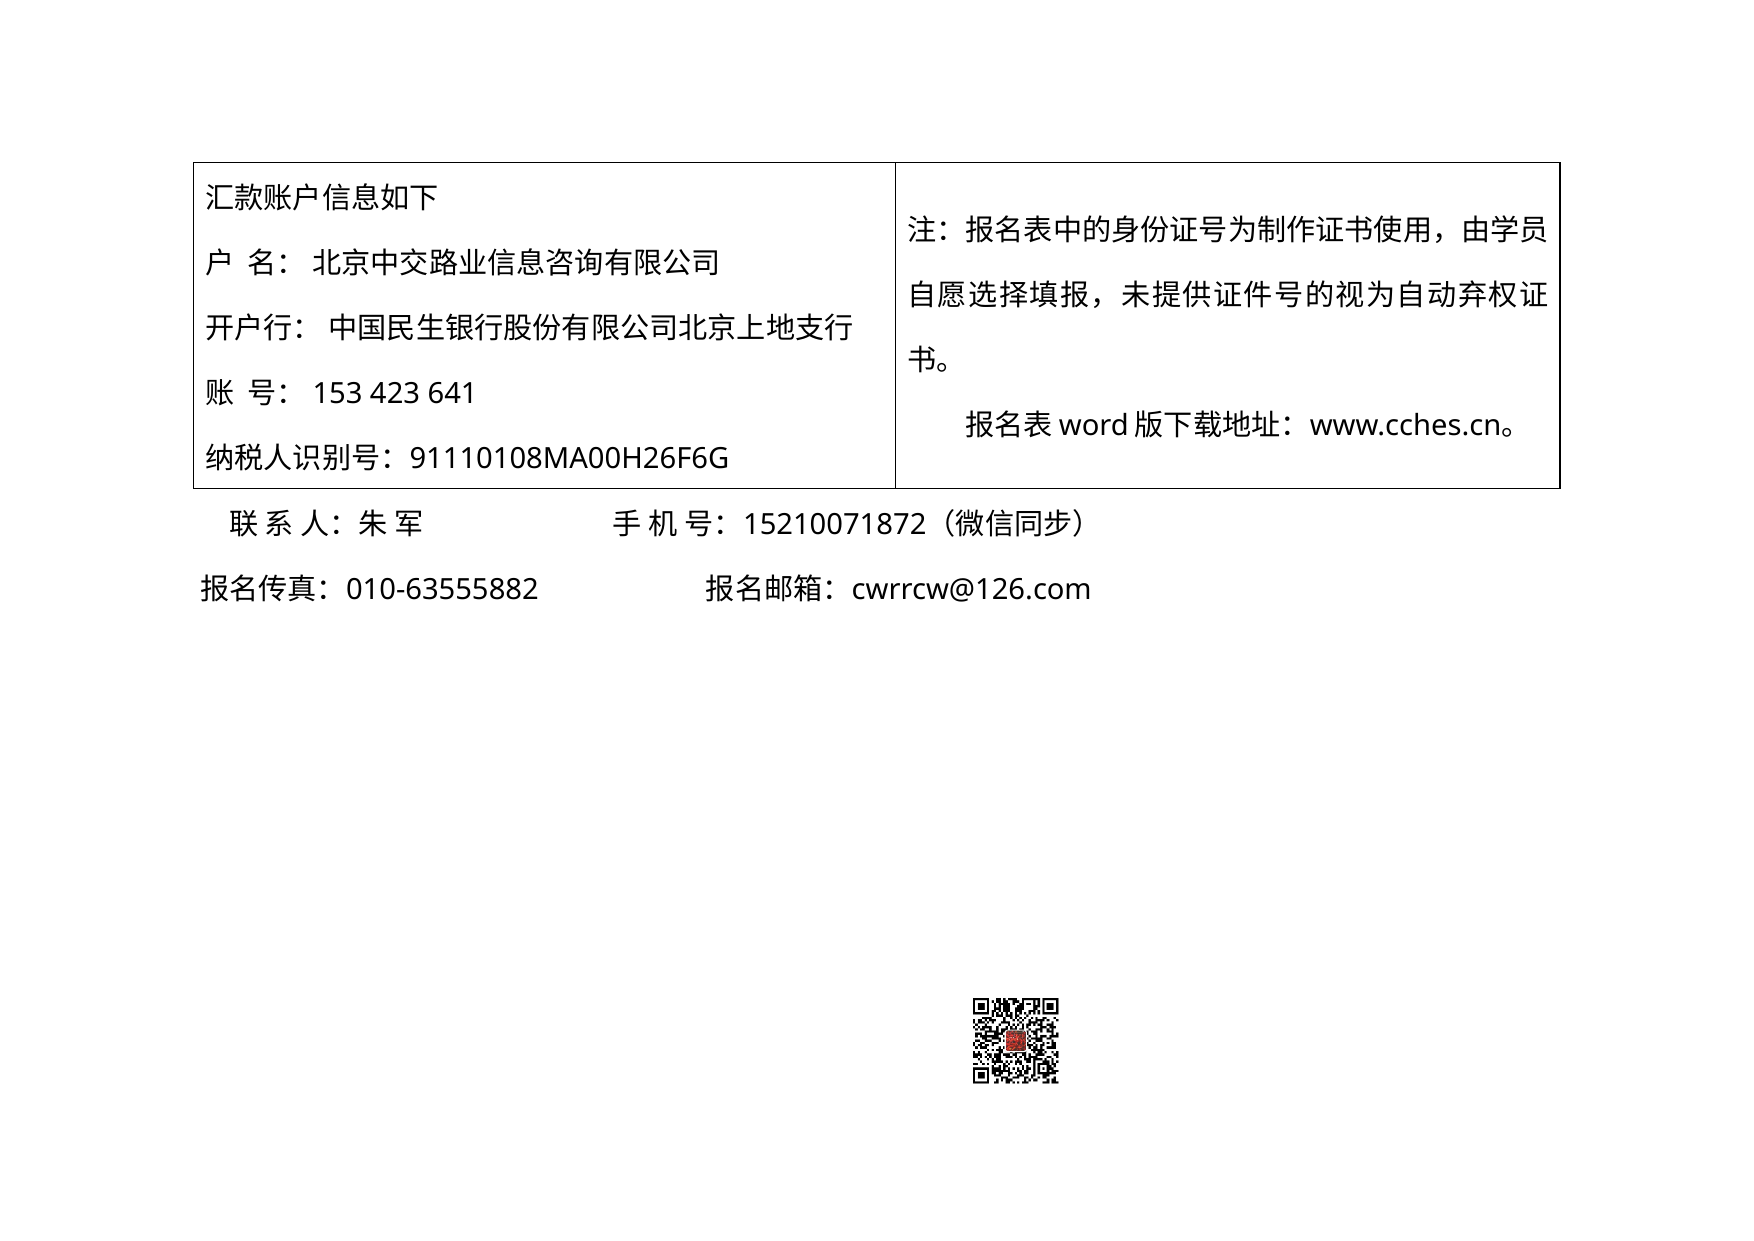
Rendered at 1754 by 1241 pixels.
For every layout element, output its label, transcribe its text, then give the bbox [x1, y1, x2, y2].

text 联 系 人：朱 军 手 机 号：15210071872（微信同步） [112, 489, 1604, 554]
picture [967, 991, 1065, 1090]
text 报名传真：010-63555882 报名邮箱：cwrrcw@126.com [112, 554, 1604, 619]
table_cell 汇款账户信息如下 户 名： 北京中交路业信息咨询有限公司 开户行： 中国民生银行股份有限公司北京上地支行 账 号： 153 423 641 纳税人识别号：91110108MA00H26F6G [194, 163, 895, 488]
table_cell 注：报名表中的身份证号为制作证书使用，由学员自愿选择填报，未提供证件号的视为自动弃权证书。 报名表word版下载地址：www.cches.cn。 [896, 163, 1559, 488]
